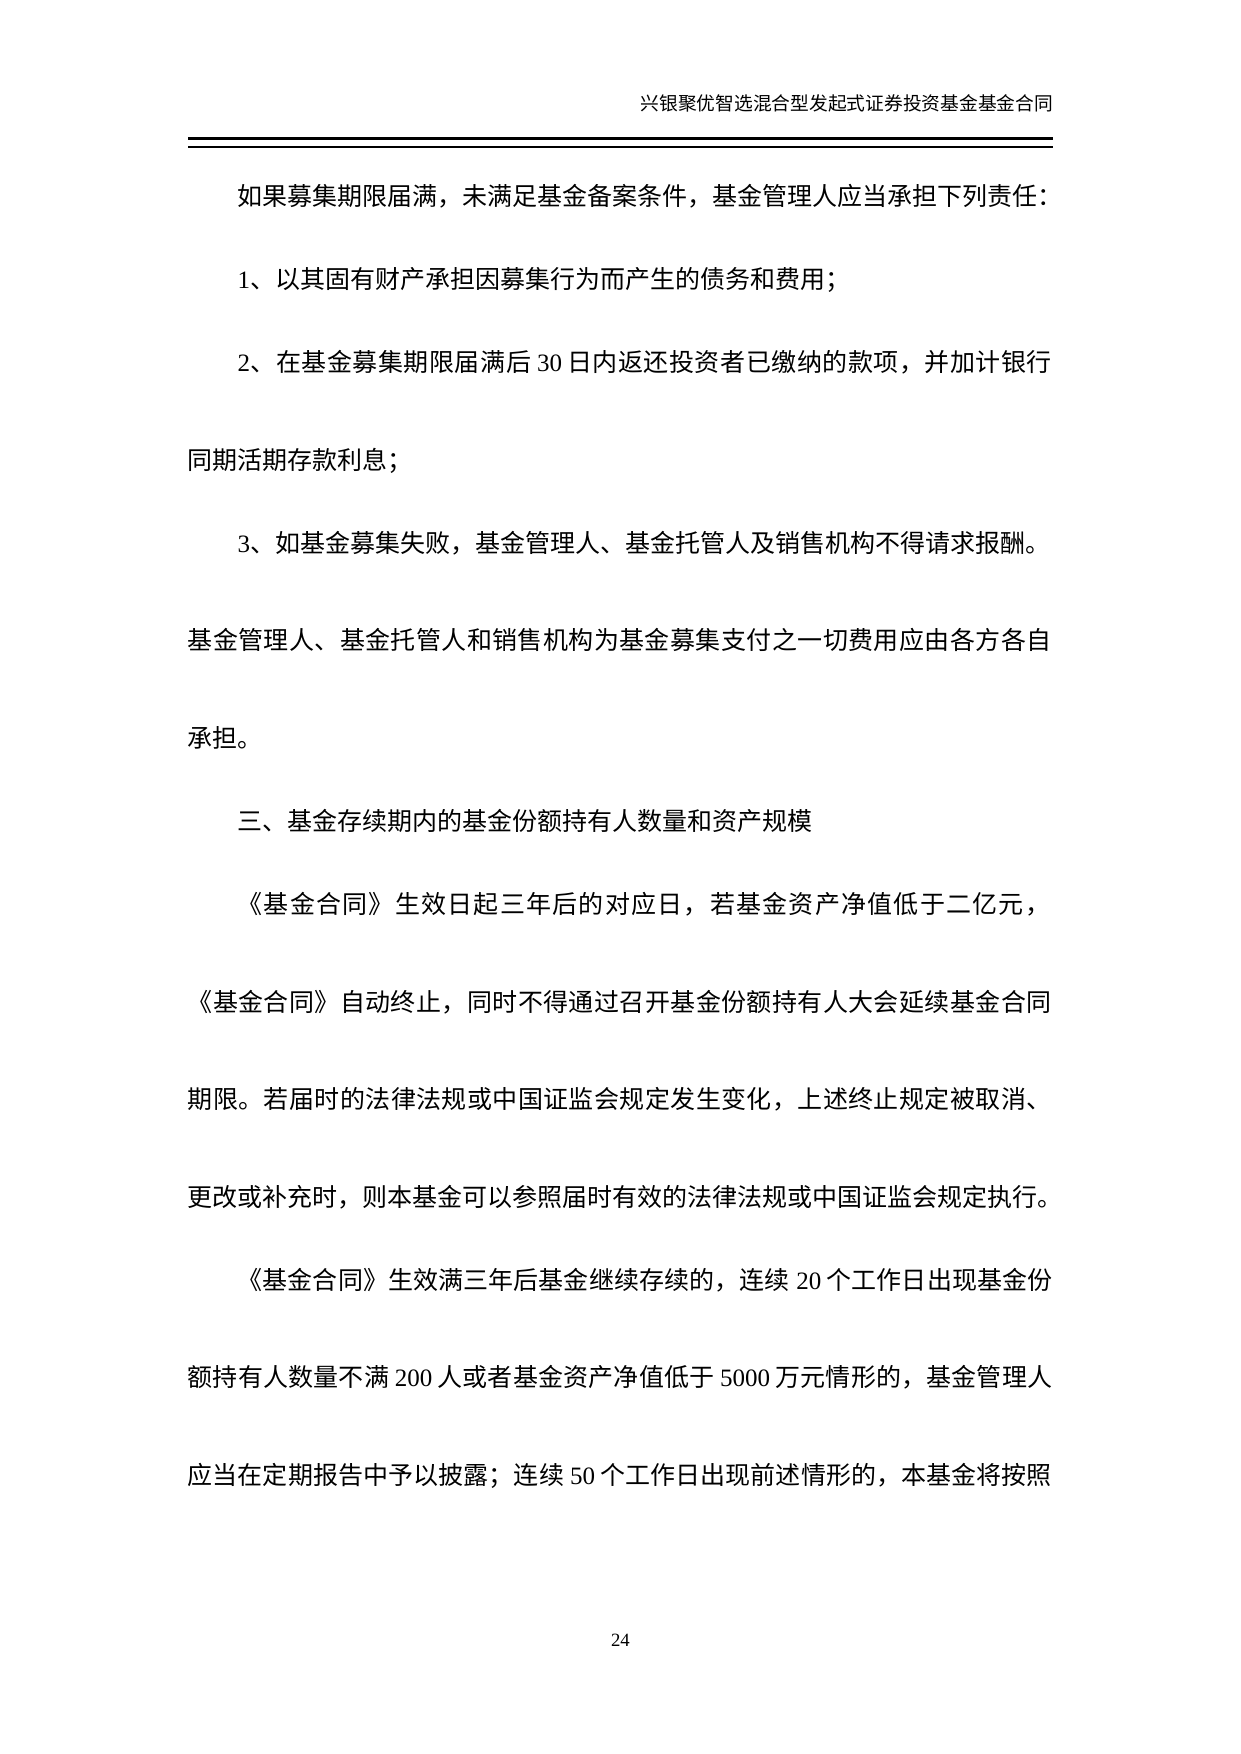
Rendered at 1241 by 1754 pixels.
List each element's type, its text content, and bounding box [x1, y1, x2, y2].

text 1、以其固有财产承担因募集行为而产生的债务和费用； [187, 245, 1053, 310]
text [187, 1246, 1053, 1506]
text 《基金合同》生效日起三年后的对应日，若基金资产净值低于二亿元，《基金合同》自动终止，同时不得通过召开基金份额持有人大会延续基金合同期限。若届时的法律法规或中国证监会规定发生变化，上述终止规定被取消、更改或补充时，则本基金可以参照届时有效的法律法规或中国证监会规定执行。 [187, 870, 1053, 1228]
text 3、如基金募集失败，基金管理人、基金托管人及销售机构不得请求报酬。基金管理人、基金托管人和销售机构为基金募集支付之一切费用应由各方各自承担。 [187, 509, 1053, 769]
text 三、基金存续期内的基金份额持有人数量和资产规模 [187, 787, 1053, 852]
text 如果募集期限届满，未满足基金备案条件，基金管理人应当承担下列责任： [187, 162, 1053, 227]
text 2、在基金募集期限届满后30日内返还投资者已缴纳的款项，并加计银行同期活期存款利息； [187, 328, 1053, 491]
